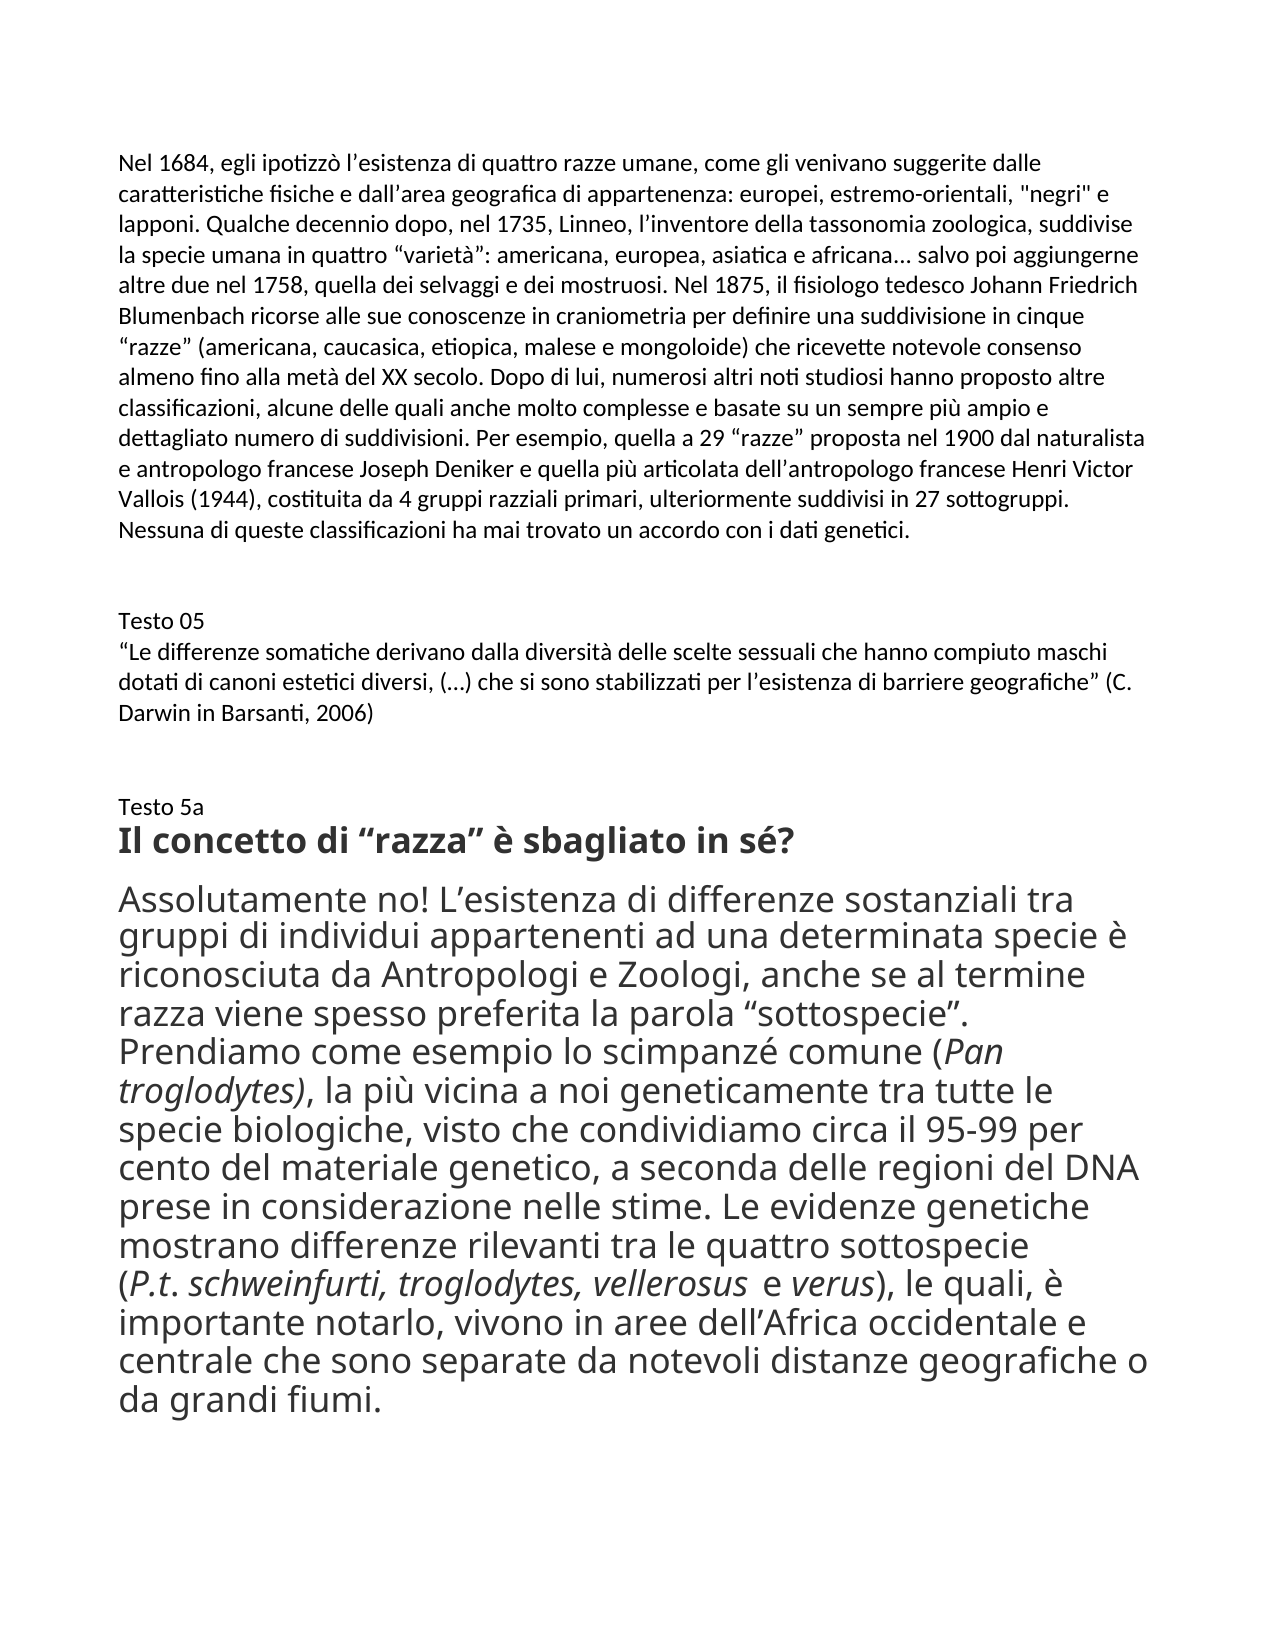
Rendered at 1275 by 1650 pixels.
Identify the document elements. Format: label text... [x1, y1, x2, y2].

text Testo 5a [118, 788, 1157, 823]
text “Le differenze somatiche derivano dalla diversità delle scelte sessuali che hanno compiuto maschi dotati di canoni estetici diversi, (…) che si sono stabilizzati per l’esistenza di barriere geografiche” (C. Darwin in Barsanti, 2006) [118, 636, 1157, 727]
text Assolutamente no! L’esistenza di differenze sostanziali tra gruppi di individui appartenenti ad una determinata specie è riconosciuta da Antropologi e Zoologi, anche se al termine razza viene spesso preferita la parola “sottospecie”. Prendiamo come esempio lo scimpanzé comune (Pan troglodytes), la più vicina a noi geneticamente tra tutte le specie biologiche, visto che condividiamo circa il 95-99 per cento del materiale genetico, a seconda delle regioni del DNA prese in considerazione nelle stime. Le evidenze genetiche mostrano differenze rilevanti tra le quattro sottospecie (P.t. schweinfurti, troglodytes, vellerosus e verus), le quali, è importante notarlo, vivono in aree dell’Africa occidentale e centrale che sono separate da notevoli distanze geografiche o da grandi fiumi. [118, 882, 1157, 1423]
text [118, 148, 1157, 544]
text Testo 05 [118, 605, 1157, 636]
text Il concetto di “razza” è sbagliato in sé? [118, 823, 1157, 861]
